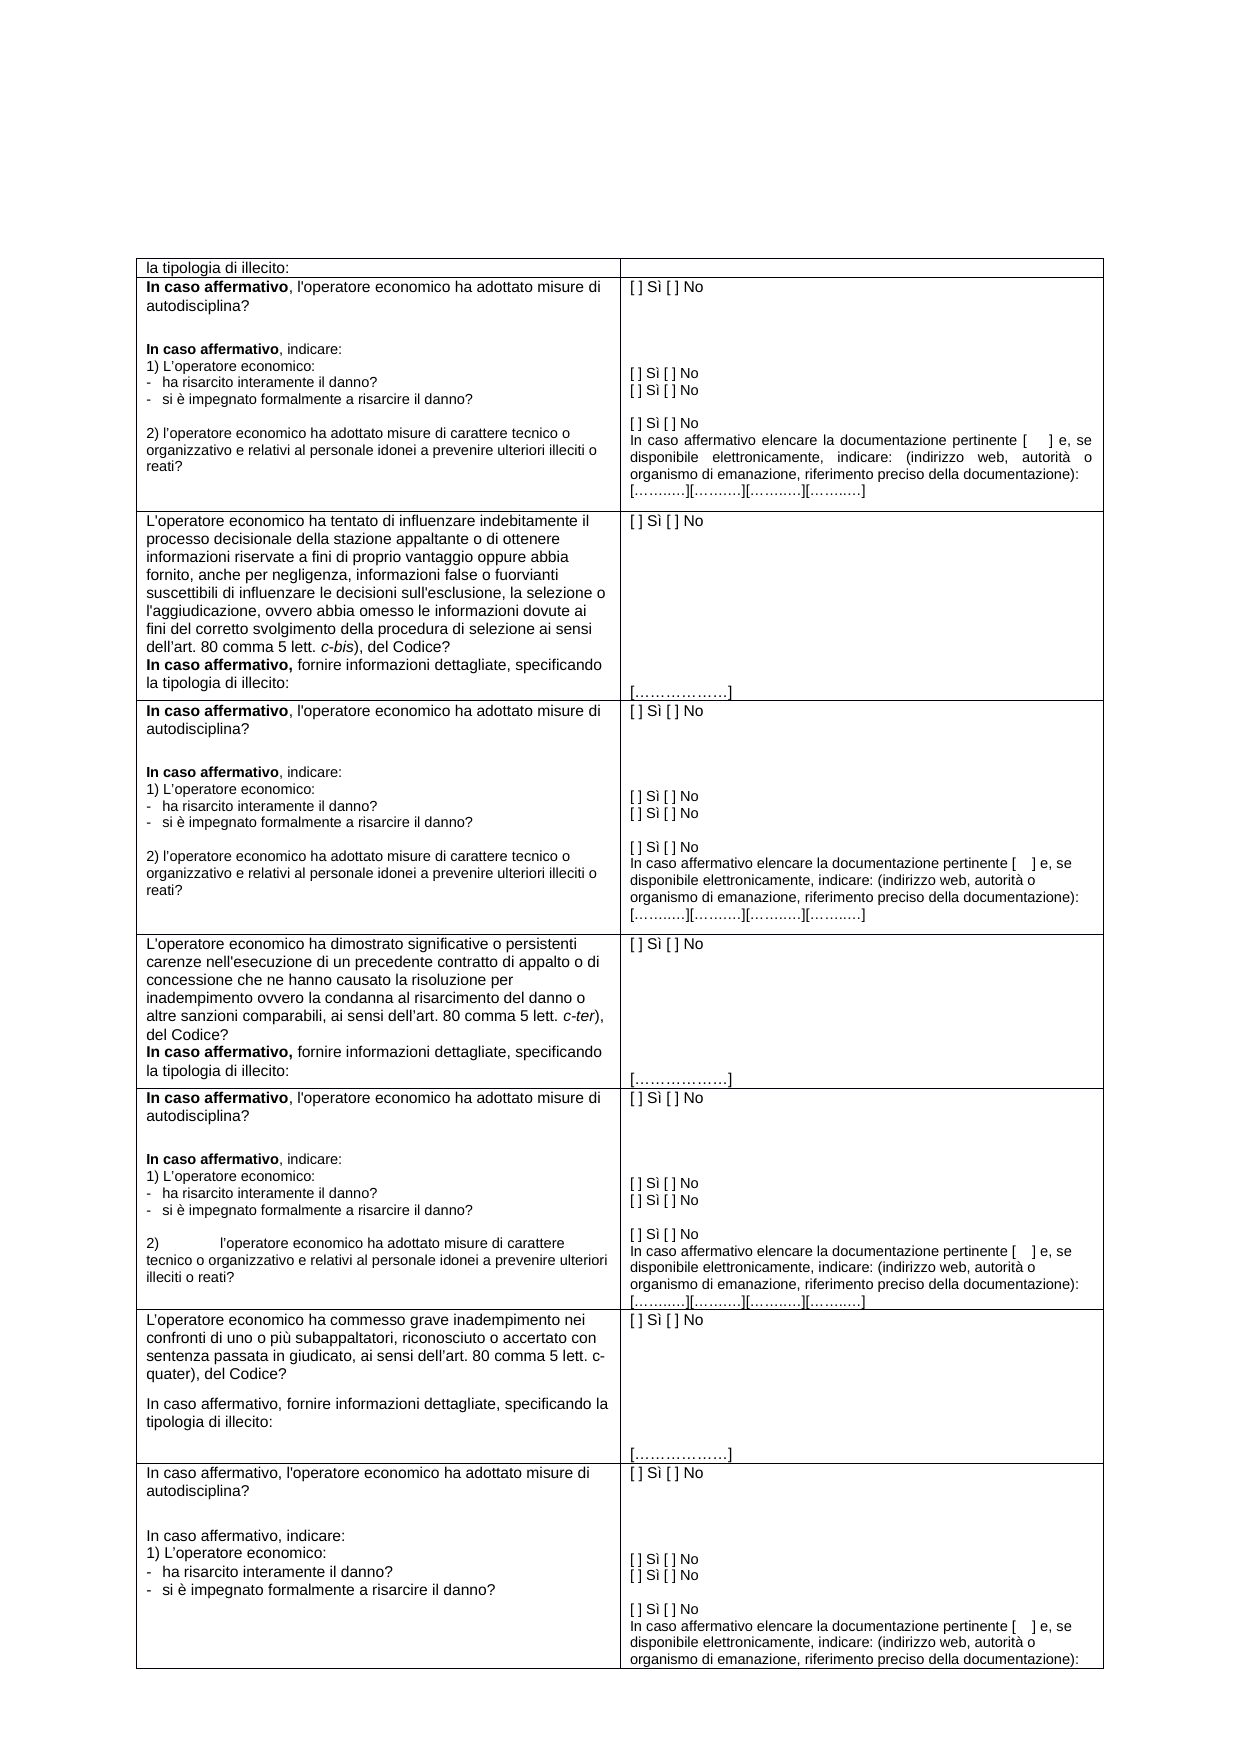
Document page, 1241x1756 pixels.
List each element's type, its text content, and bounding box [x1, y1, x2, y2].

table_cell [621, 259, 1103, 277]
table_cell [ ] Sì [ ] No [………………] [621, 935, 1103, 1088]
table_cell L'operatore economico ha tentato di influenzare indebitamente il processo decisionale della stazione appaltante o di ottenere informazioni riservate a fini di proprio vantaggio oppure abbia fornito, anche per negligenza, informazioni false o fuorvianti suscettibili di influenzare le decisioni sull'esclusione, la selezione o l'aggiudicazione, ovvero abbia omesso le informazioni dovute ai fini del corretto svolgimento della procedura di selezione ai sensi dell’art. 80 comma 5 lett. c-bis), del Codice? In caso affermativo, fornire informazioni dettagliate, specificando la tipologia di illecito: [137, 512, 620, 700]
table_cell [137, 259, 620, 277]
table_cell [137, 1464, 620, 1668]
table_cell L’operatore economico ha commesso grave inadempimento nei confronti di uno o più subappaltatori, riconosciuto o accertato con sentenza passata in giudicato, ai sensi dell’art. 80 comma 5 lett. c-quater), del Codice? In caso affermativo, fornire informazioni dettagliate, specificando la tipologia di illecito: [137, 1310, 620, 1463]
table_cell [ ] Sì [ ] No [………………] [621, 512, 1103, 700]
table_cell L'operatore economico ha dimostrato significative o persistenti carenze nell'esecuzione di un precedente contratto di appalto o di concessione che ne hanno causato la risoluzione per inadempimento ovvero la condanna al risarcimento del danno o altre sanzioni comparabili, ai sensi dell’art. 80 comma 5 lett. c-ter), del Codice? In caso affermativo, fornire informazioni dettagliate, specificando la tipologia di illecito: [137, 935, 620, 1088]
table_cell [621, 1464, 1103, 1668]
table_cell [ ] Sì [ ] No [………………] [621, 1310, 1103, 1463]
